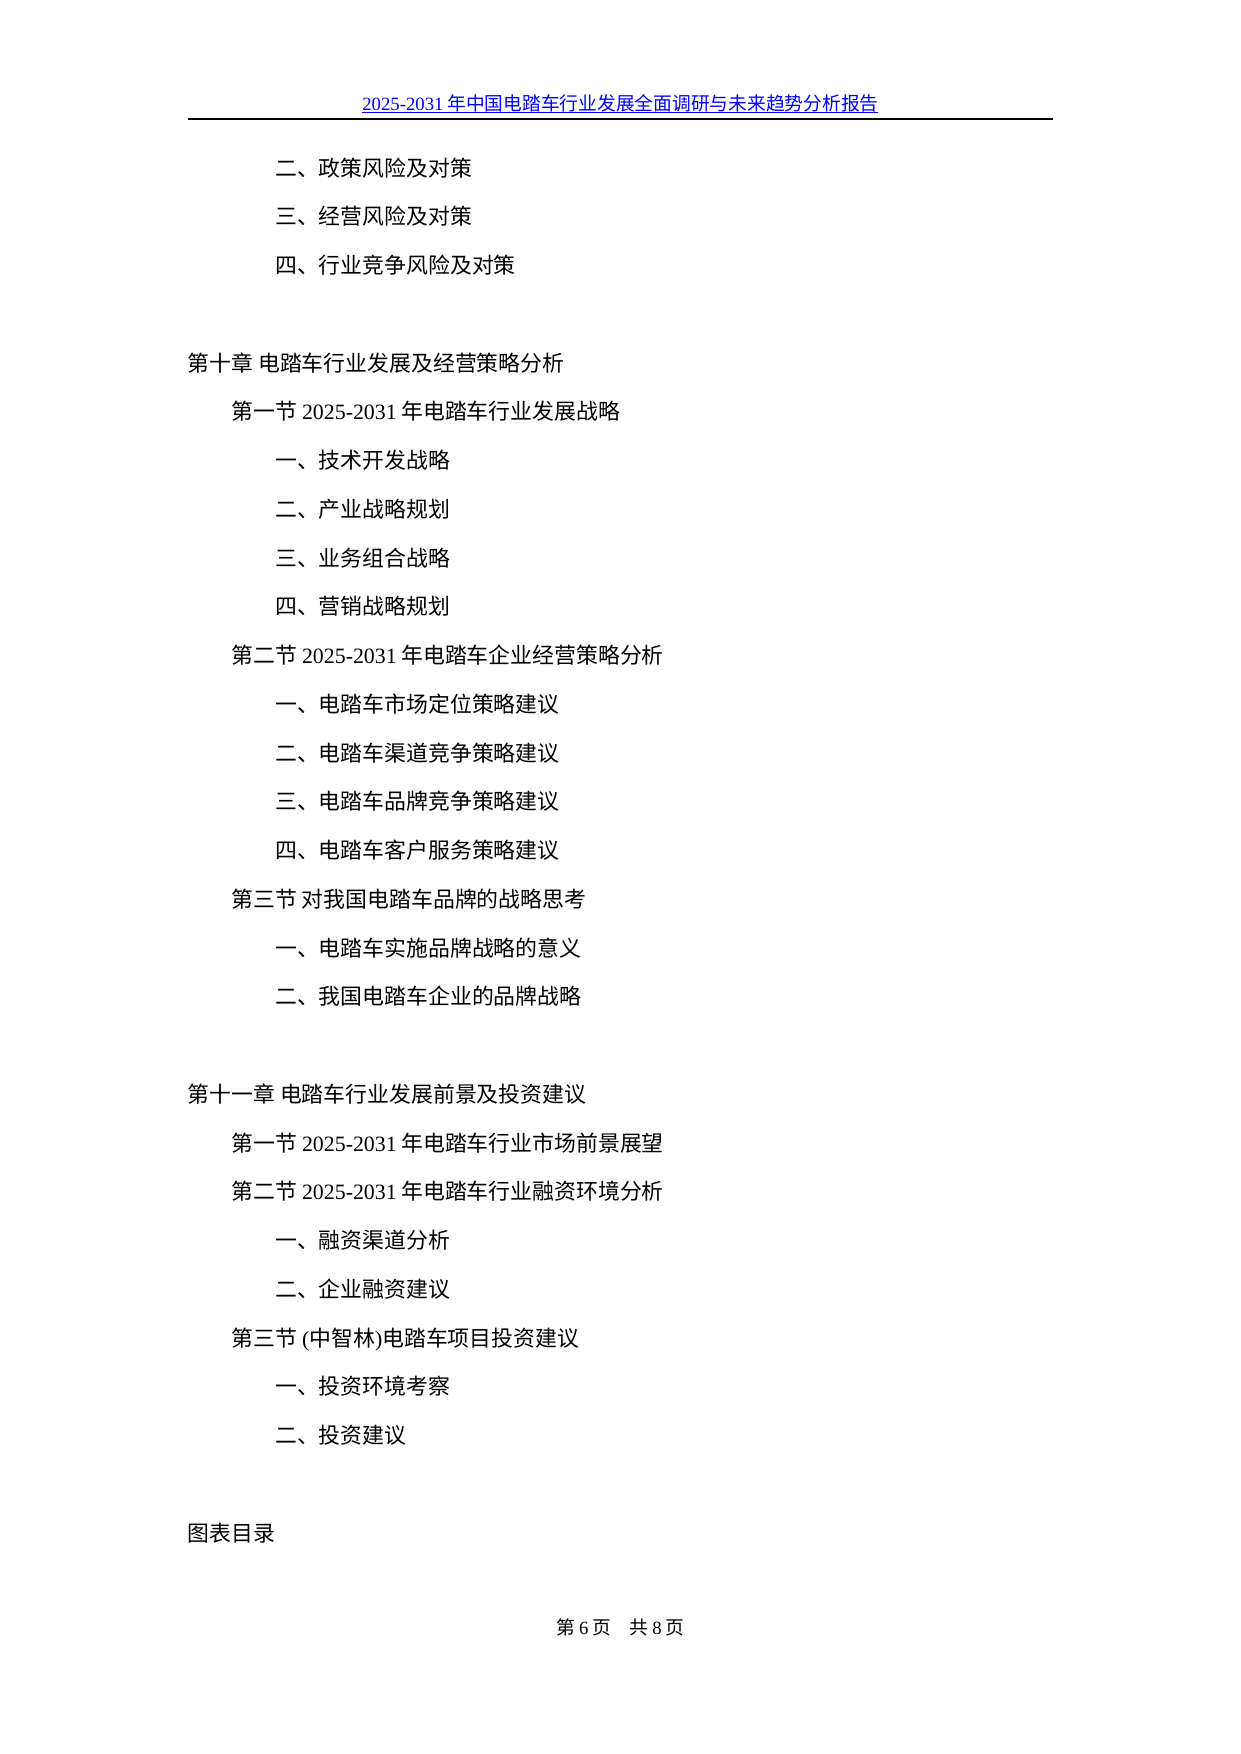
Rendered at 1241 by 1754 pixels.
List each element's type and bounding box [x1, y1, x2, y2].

text [187, 150, 1053, 1548]
